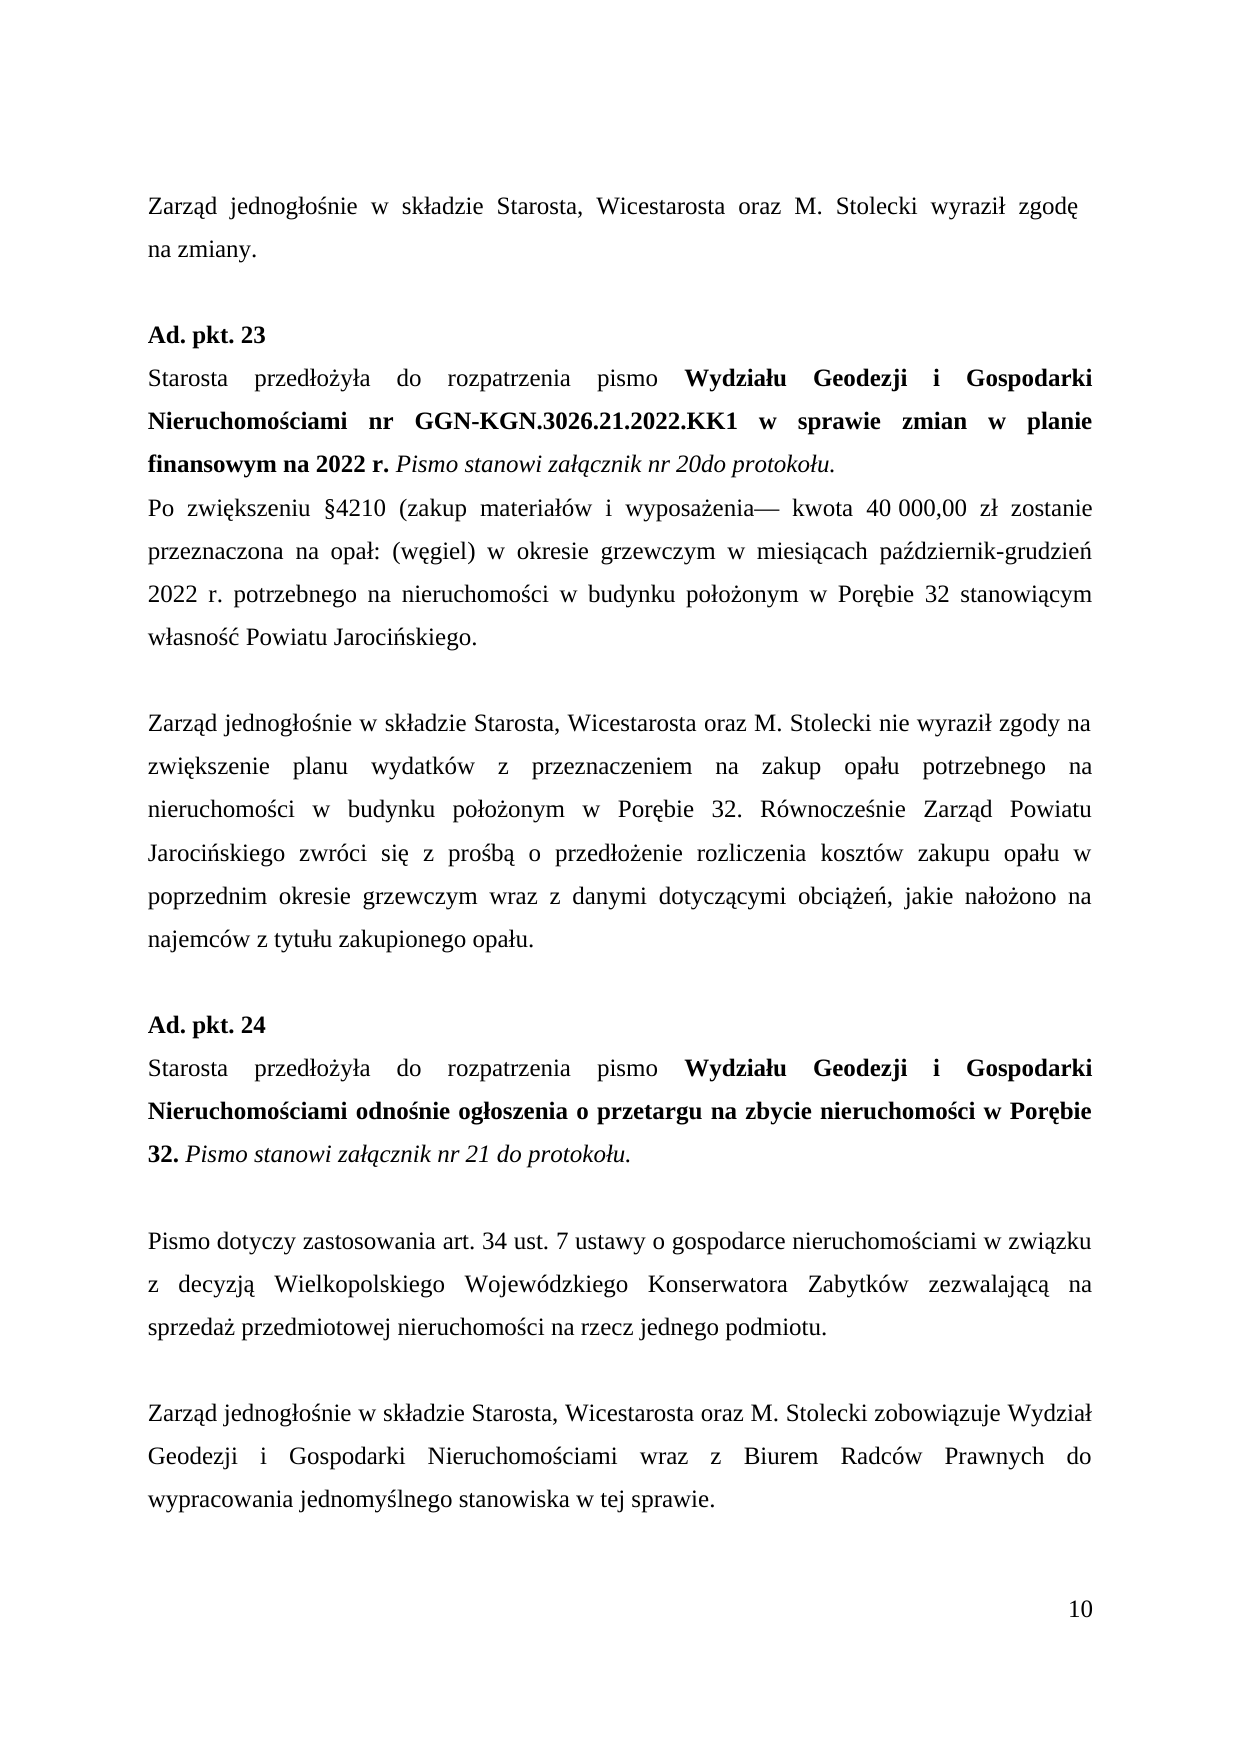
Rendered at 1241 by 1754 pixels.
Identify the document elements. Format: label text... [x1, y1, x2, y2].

text Zarząd jednogłośnie w składzie Starosta, Wicestarosta oraz M. Stolecki wyraził zgodę na zmiany. [148, 191, 1093, 263]
text Starosta przedłożyła do rozpatrzenia pismo Wydziału Geodezji i Gospodarki Nieruchomościami nr GGN-KGN.3026.21.2022.KK1 w sprawie zmian w planie finansowym na 2022 r. Pismo stanowi załącznik nr 20do protokołu. [148, 363, 1093, 478]
text Po zwiększeniu §4210 (zakup materiałów i wyposażenia— kwota 40 000,00 zł zostanie przeznaczona na opał: (węgiel) w okresie grzewczym w miesiącach październik-grudzień 2022 r. potrzebnego na nieruchomości w budynku położonym w Porębie 32 stanowiącym własność Powiatu Jarocińskiego. [148, 493, 1093, 651]
text Starosta przedłożyła do rozpatrzenia pismo Wydziału Geodezji i Gospodarki Nieruchomościami odnośnie ogłoszenia o przetargu na zbycie nieruchomości w Porębie 32. Pismo stanowi załącznik nr 21 do protokołu. [148, 1053, 1093, 1168]
text Zarząd jednogłośnie w składzie Starosta, Wicestarosta oraz M. Stolecki zobowiązuje Wydział Geodezji i Gospodarki Nieruchomościami wraz z Biurem Radców Prawnych do wypracowania jednomyślnego stanowiska w tej sprawie. [148, 1398, 1093, 1513]
text Pismo dotyczy zastosowania art. 34 ust. 7 ustawy o gospodarce nieruchomościami w związku z decyzją Wielkopolskiego Wojewódzkiego Konserwatora Zabytków zezwalającą na sprzedaż przedmiotowej nieruchomości na rzecz jednego podmiotu. [148, 1226, 1093, 1341]
text Zarząd jednogłośnie w składzie Starosta, Wicestarosta oraz M. Stolecki nie wyraził zgody na zwiększenie planu wydatków z przeznaczeniem na zakup opału potrzebnego na nieruchomości w budynku położonym w Porębie 32. Równocześnie Zarząd Powiatu Jarocińskiego zwróci się z prośbą o przedłożenie rozliczenia kosztów zakupu opału w poprzednim okresie grzewczym wraz z danymi dotyczącymi obciążeń, jakie nałożono na najemców z tytułu zakupionego opału. [148, 708, 1093, 953]
text Ad. pkt. 23 [148, 320, 1093, 349]
text Ad. pkt. 24 [148, 1010, 1093, 1039]
